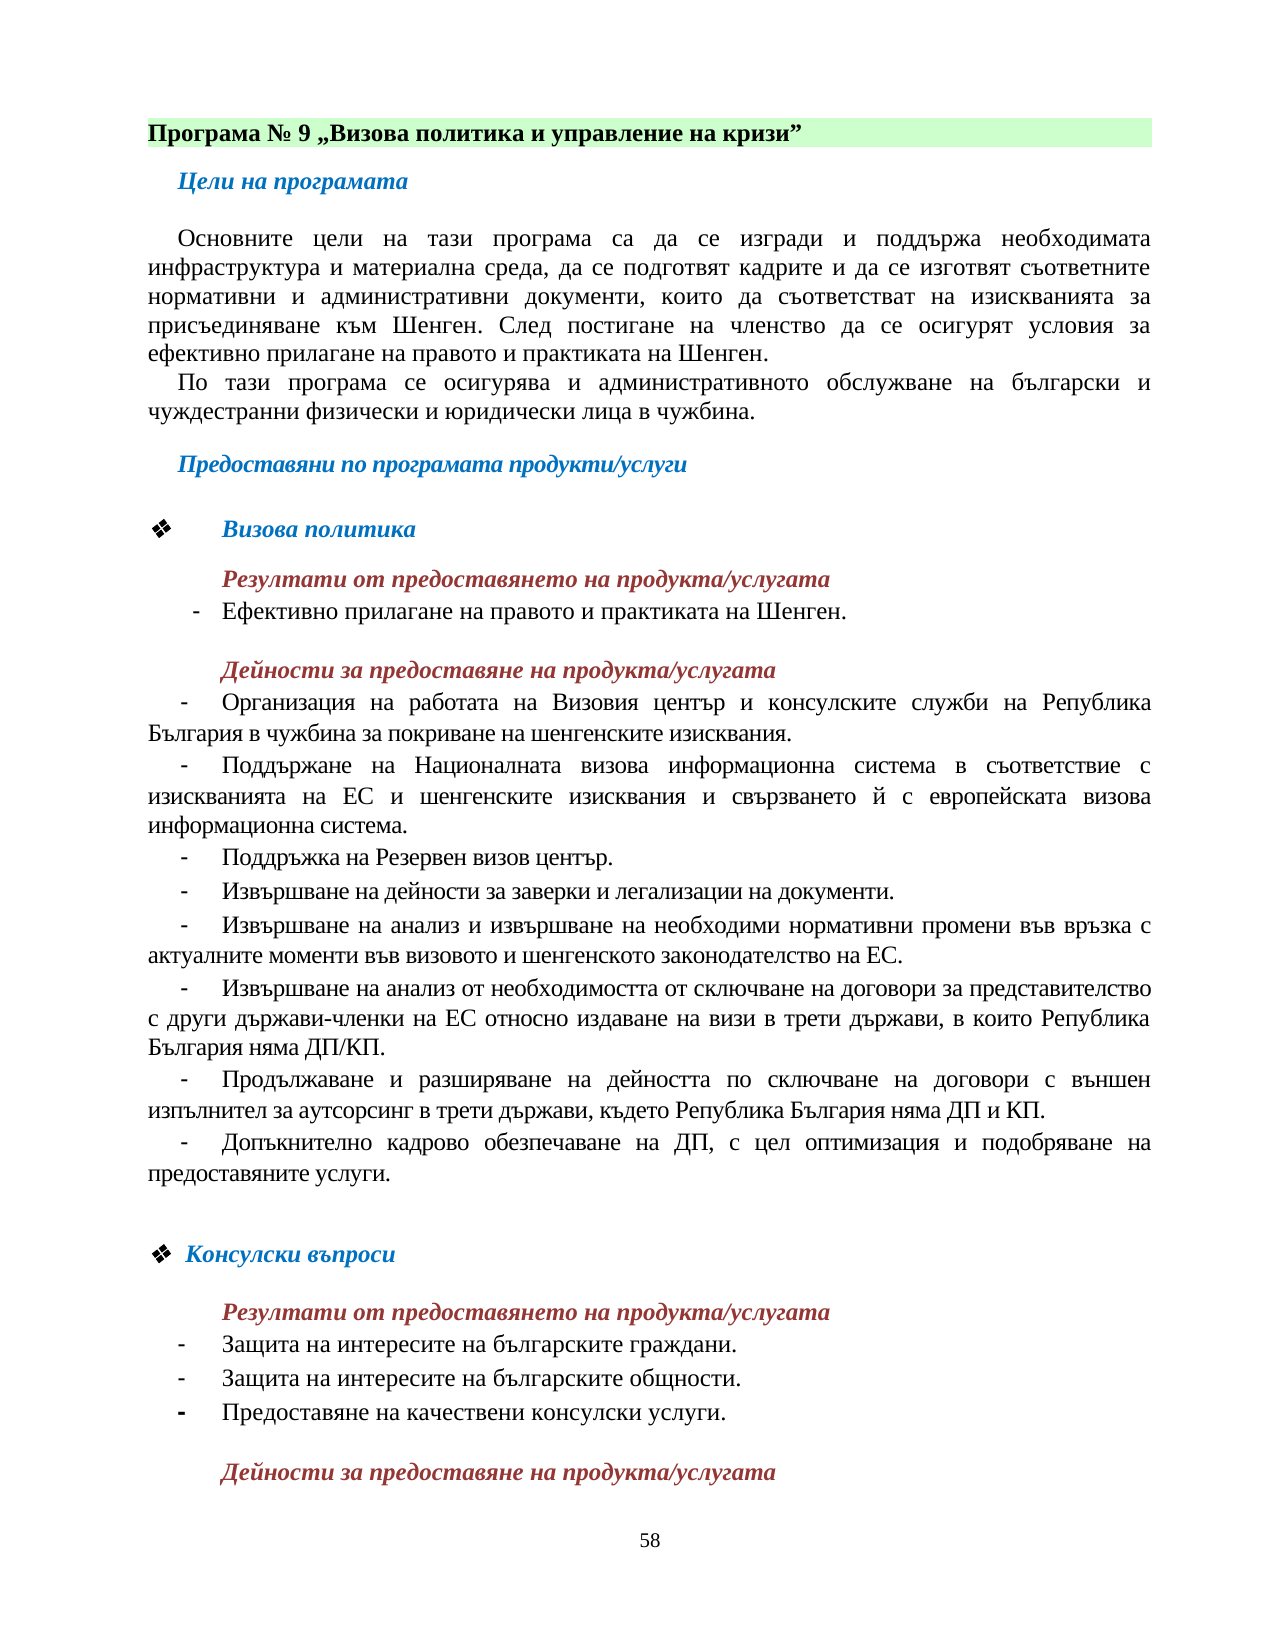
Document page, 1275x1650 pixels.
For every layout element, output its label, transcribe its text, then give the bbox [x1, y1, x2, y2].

list Извършване на анализ и извършване на необходими нормативни промени във връзка с актуалните моменти във визовото и шенгенското законодателство на ЕС. [148, 907, 1152, 969]
list Организация на работата на Визовия център и консулските служби на Република България в чужбина за покриване на шенгенските изисквания. [148, 684, 1152, 747]
list Защита на интересите на българските граждани. [148, 1326, 1151, 1360]
text Резултати от предоставянето на продукта/услугата [148, 564, 1152, 592]
list Ефективно прилагане на правото и практиката на Шенген. [154, 592, 1152, 627]
list Поддръжка на Резервен визов център. [148, 838, 1152, 872]
text Основните цели на тази програма са да се изгради и поддържа необходимата инфраструктура и материална среда, да се подготвят кадрите и да се изготвят съответните нормативни и административни документи, които да съответстват на изискванията за присъединяване към Шенген. След постигане на членство да се осигурят условия за ефективно прилагане на правото и практиката на Шенген. [148, 223, 1152, 367]
text Цели на програмата [148, 166, 1152, 195]
text Дейности за предоставяне на продукта/услугата [148, 1457, 1152, 1485]
subtitle Програма № 9 „Визова политика и управление на кризи” [148, 118, 1152, 147]
list Визова политика [148, 514, 1152, 543]
list Допъкнително кадрово обезпечаване на ДП, с цел оптимизация и подобряване на предоставяните услуги. [148, 1124, 1152, 1187]
list Извършване на дейности за заверки и легализации на документи. [148, 872, 1152, 907]
list Защита на интересите на българските общности. [148, 1360, 1151, 1394]
list Извършване на анализ от необходимостта от сключване на договори за представителство с други държави-членки на ЕС относно издаване на визи в трети държави, в които Република България няма ДП/КП. [148, 969, 1152, 1061]
list Продължаване и разширяване на дейността по сключване на договори с външен изпълнител за аутсорсинг в трети държави, където Република България няма ДП и КП. [148, 1061, 1152, 1124]
list Поддържане на Националната визова информационна система в съответствие с изискванията на ЕС и шенгенските изисквания и свързването й с европейската визова информационна система. [148, 747, 1152, 838]
text По тази програма се осигурява и административното обслужване на български и чуждестранни физически и юридически лица в чужбина. [148, 367, 1152, 425]
text Резултати от предоставянето на продукта/услугата [148, 1297, 1152, 1326]
text Дейности за предоставяне на продукта/услугата [148, 655, 1152, 684]
list Консулски въпроси [148, 1239, 1151, 1268]
text Предоставяни по програмата продукти/услуги [177, 449, 1152, 478]
list Предоставяне на качествени консулски услуги. [148, 1394, 1151, 1428]
